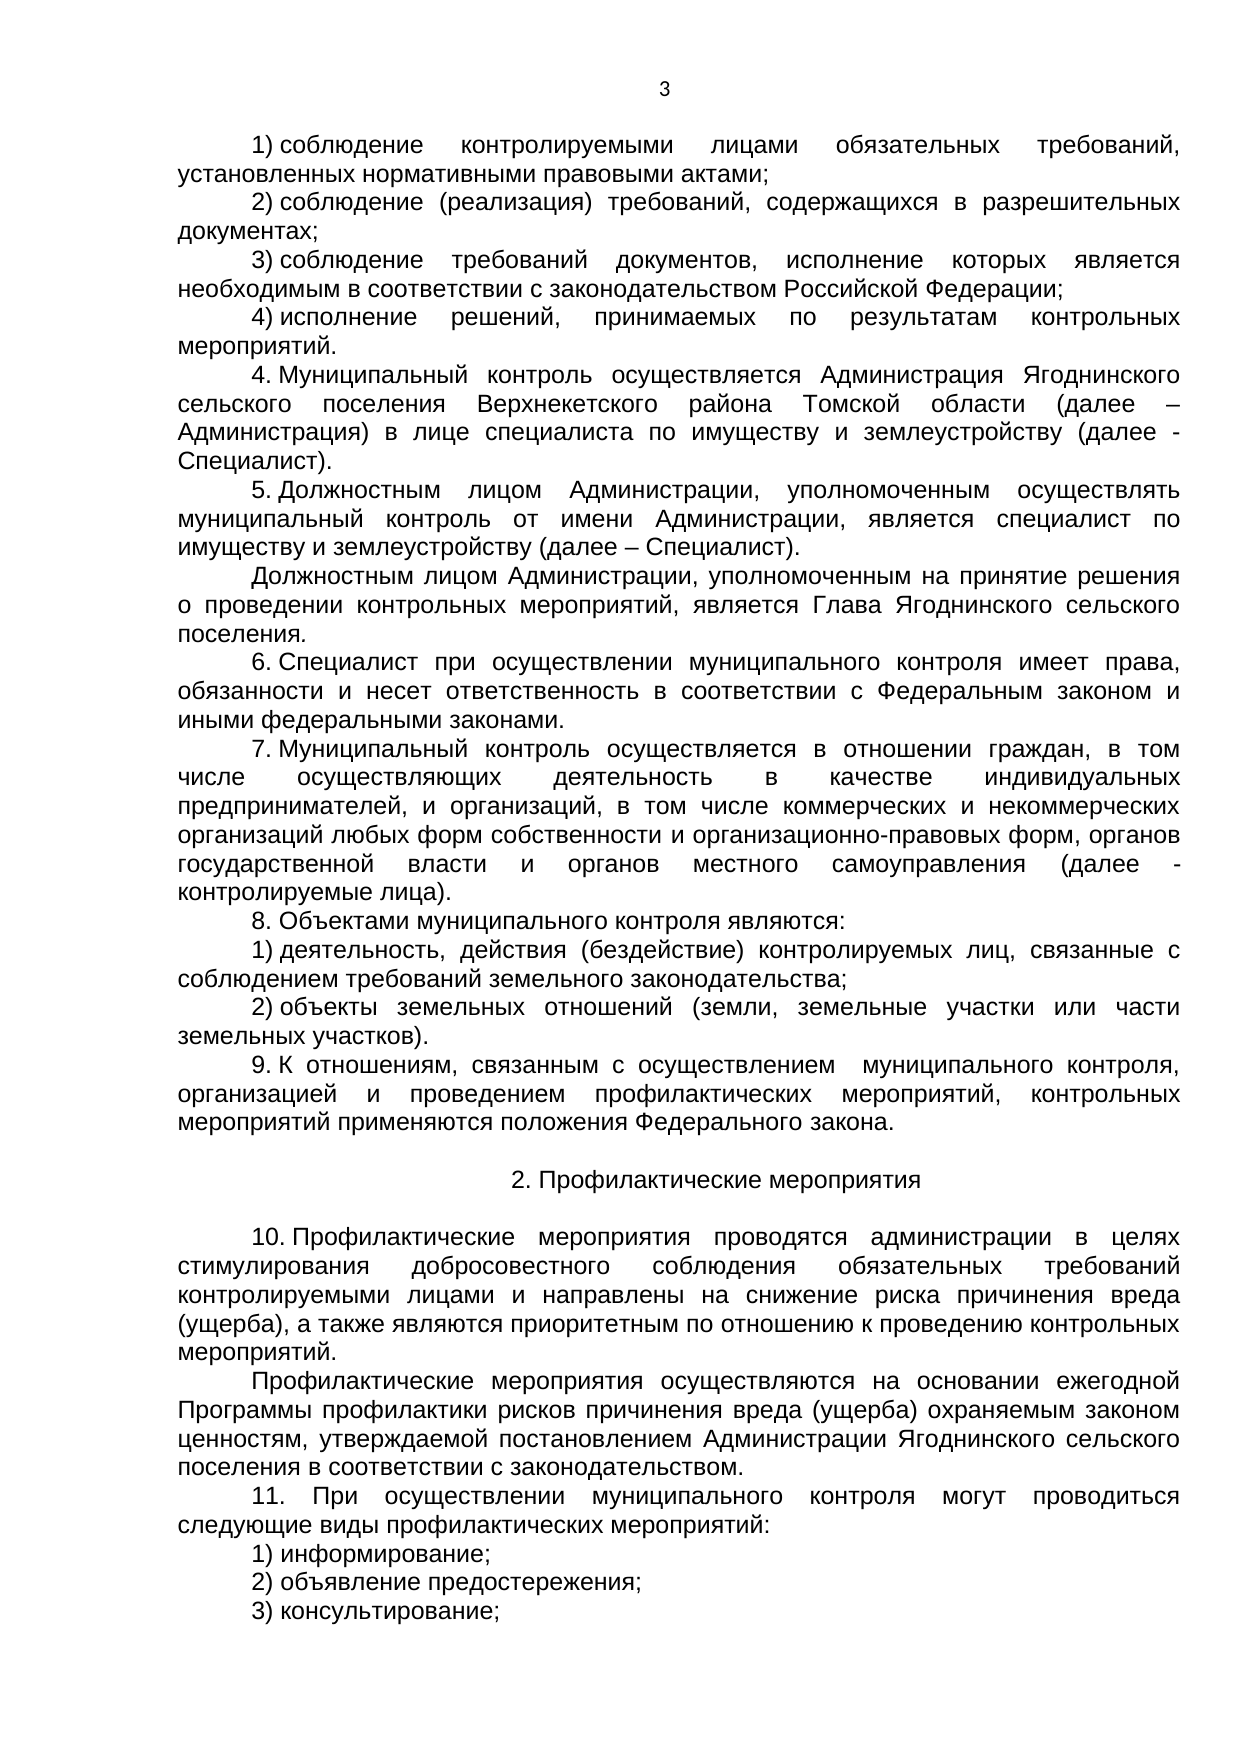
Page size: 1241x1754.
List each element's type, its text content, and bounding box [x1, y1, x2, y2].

text 2) соблюдение (реализация) требований, содержащихся в разрешительных документах; [177, 187, 1181, 245]
text 2) объекты земельных отношений (земли, земельные участки или части земельных участков). [177, 992, 1181, 1050]
text 4) исполнение решений, принимаемых по результатам контрольных мероприятий. [177, 302, 1181, 360]
text 8. Объектами муниципального контроля являются: [177, 906, 1181, 935]
text 1) деятельность, действия (бездействие) контролируемых лиц, связанные с соблюдением требований земельного законодательства; [177, 935, 1181, 992]
text 10. Профилактические мероприятия проводятся администрации в целях стимулирования добросовестного соблюдения обязательных требований контролируемыми лицами и направлены на снижение риска причинения вреда (ущерба), а также являются приоритетным по отношению к проведению контрольных мероприятий. [177, 1222, 1181, 1366]
text 7. Муниципальный контроль осуществляется в отношении граждан, в том числе осуществляющих деятельность в качестве индивидуальных предпринимателей, и организаций, в том числе коммерческих и некоммерческих организаций любых форм собственности и организационно-правовых форм, органов государственной власти и органов местного самоуправления (далее - контролируемые лица). [177, 734, 1181, 906]
text 1) информирование; [177, 1539, 1181, 1567]
text 5. Должностным лицом Администрации, уполномоченным осуществлять муниципальный контроль от имени Администрации, является специалист по имуществу и землеустройству (далее – Специалист). [177, 475, 1181, 561]
text 4. Муниципальный контроль осуществляется Администрация Ягоднинского сельского поселения Верхнекетского района Томской области (далее – Администрация) в лице специалиста по имуществу и землеустройству (далее - Специалист). [177, 360, 1181, 475]
text 1) соблюдение контролируемыми лицами обязательных требований, установленных нормативными правовыми актами; [177, 130, 1181, 187]
text Профилактические мероприятия осуществляются на основании ежегодной Программы профилактики рисков причинения вреда (ущерба) охраняемым законом ценностям, утверждаемой постановлением Администрации Ягоднинского сельского поселения в соответствии с законодательством. [177, 1366, 1181, 1481]
text 2) объявление предостережения; [177, 1567, 1181, 1596]
text 2. Профилактические мероприятия [177, 1165, 1181, 1194]
text 11. При осуществлении муниципального контроля могут проводиться следующие виды профилактических мероприятий: [177, 1481, 1181, 1539]
text 3) соблюдение требований документов, исполнение которых является необходимым в соответствии с законодательством Российской Федерации; [177, 245, 1181, 302]
text 3) консультирование; [177, 1596, 1181, 1625]
text 9. К отношениям, связанным с осуществлением муниципального контроля, организацией и проведением профилактических мероприятий, контрольных мероприятий применяются положения Федерального закона. [177, 1050, 1181, 1136]
text Должностным лицом Администрации, уполномоченным на принятие решения о проведении контрольных мероприятий, является Глава Ягоднинского сельского поселения. [177, 561, 1181, 647]
text 6. Специалист при осуществлении муниципального контроля имеет права, обязанности и несет ответственность в соответствии с Федеральным законом и иными федеральными законами. [177, 647, 1181, 734]
